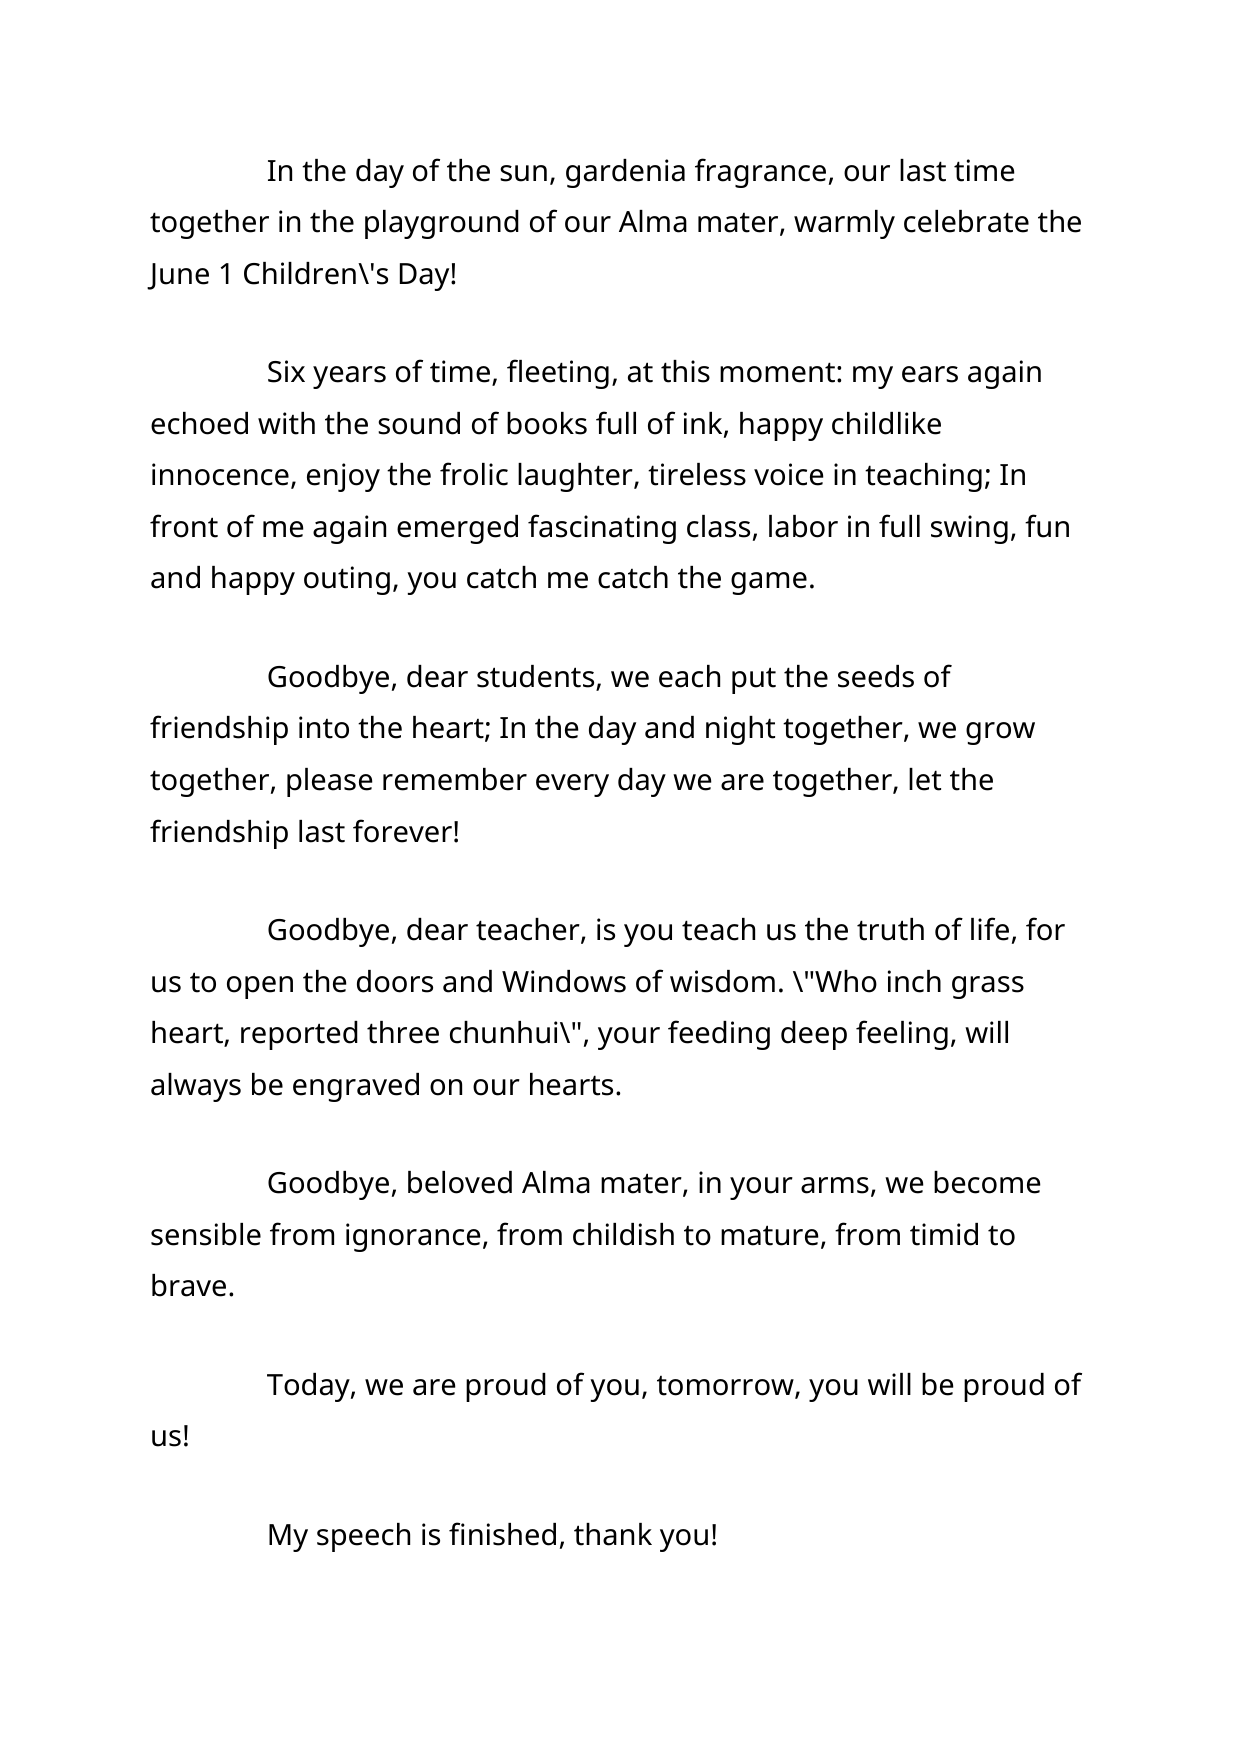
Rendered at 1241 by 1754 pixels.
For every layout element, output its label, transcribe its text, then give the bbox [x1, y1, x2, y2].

text Goodbye, dear students, we each put the seeds of friendship into the heart; In the day and night together, we grow together, please remember every day we are together, let the friendship last forever! [150, 656, 1090, 851]
text Six years of time, fleeting, at this moment: my ears again echoed with the sound of books full of ink, happy childlike innocence, enjoy the frolic laughter, tireless voice in teaching; In front of me again emerged fascinating class, labor in full swing, fun and happy outing, you catch me catch the game. [150, 352, 1090, 597]
text Goodbye, dear teacher, is you teach us the truth of life, for us to open the doors and Windows of wisdom. \"Who inch grass heart, reported three chunhui\", your feeding deep feeling, will always be engraved on our hearts. [150, 909, 1090, 1104]
text Today, we are proud of you, tomorrow, you will be proud of us! [150, 1364, 1090, 1455]
text Goodbye, beloved Alma mater, in your arms, we become sensible from ignorance, from childish to mature, from timid to brave. [150, 1162, 1090, 1305]
text In the day of the sun, gardenia fragrance, our last time together in the playground of our Alma mater, warmly celebrate the June 1 Children\'s Day! [150, 150, 1090, 293]
text My speech is finished, thank you! [150, 1514, 1090, 1554]
